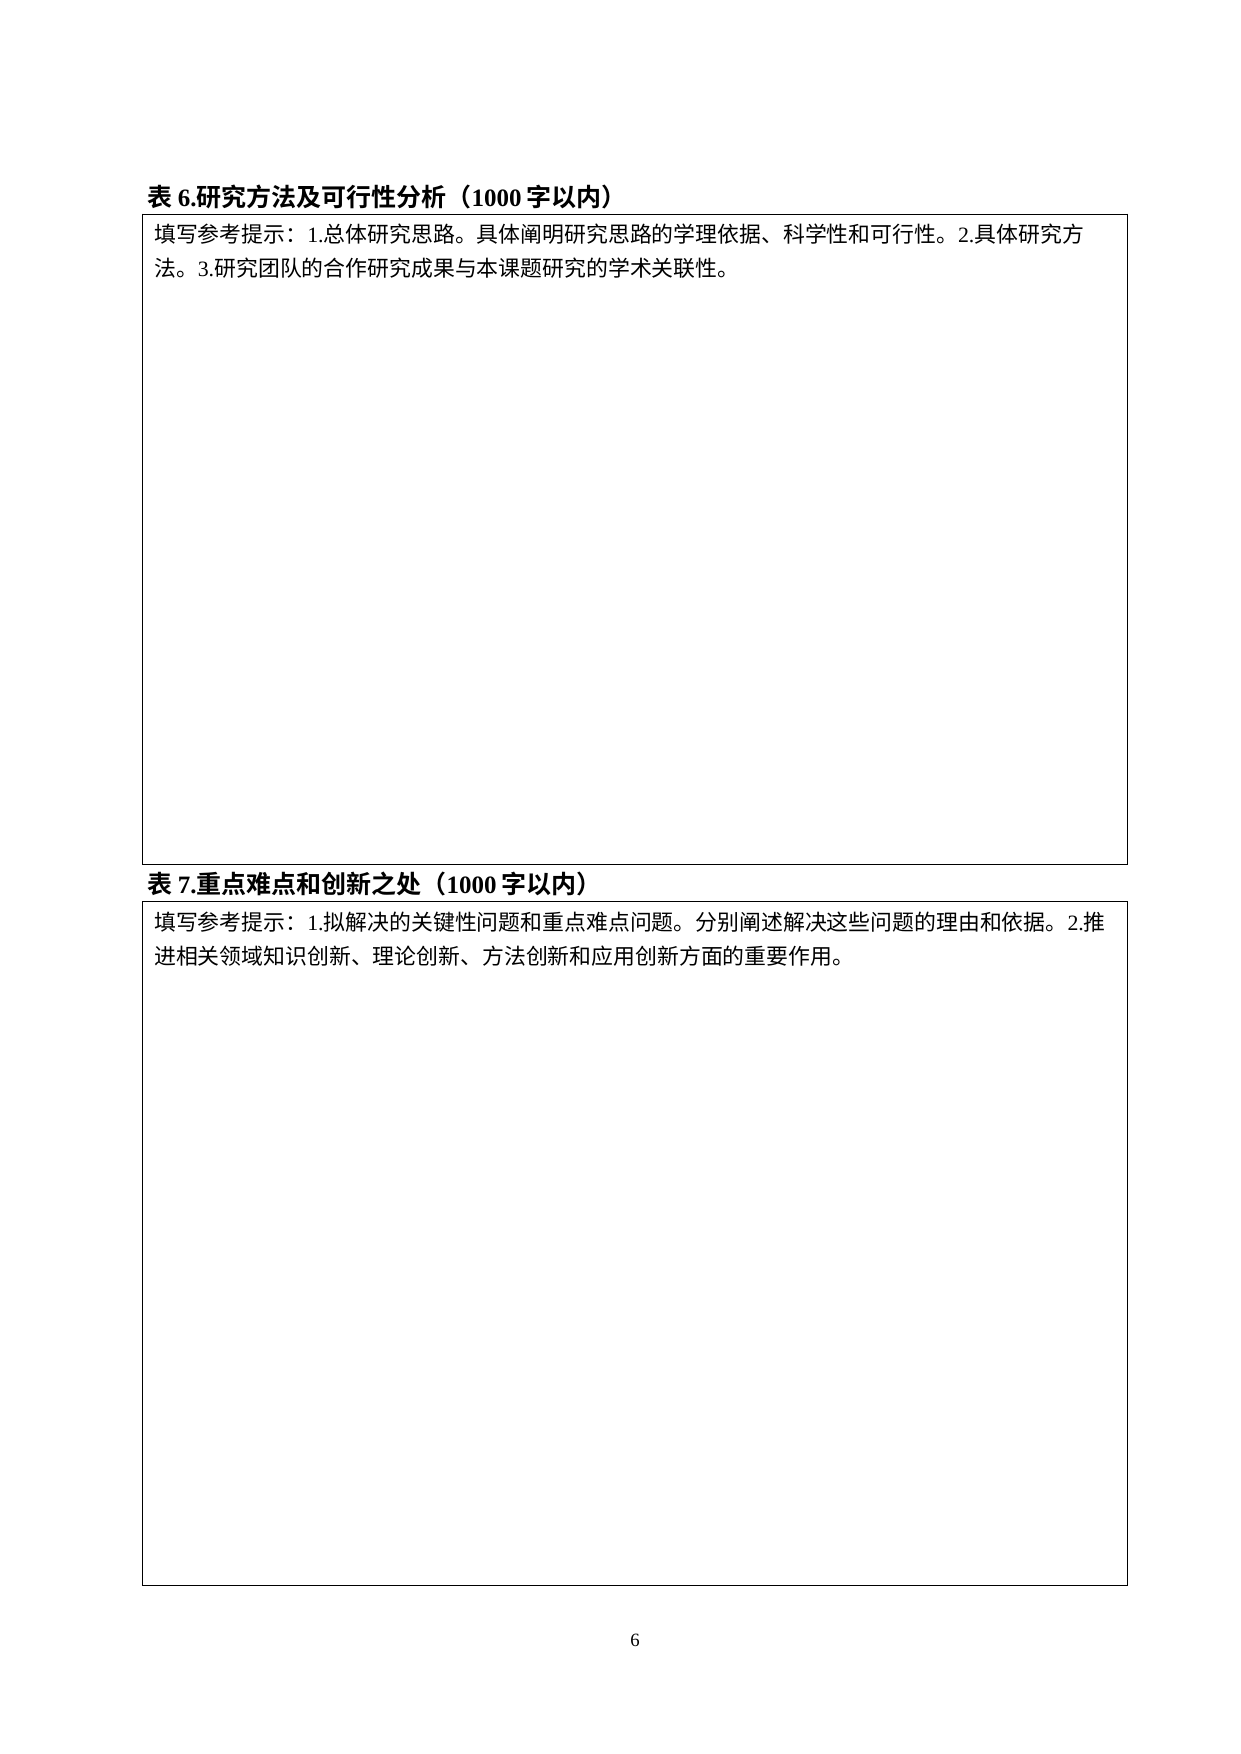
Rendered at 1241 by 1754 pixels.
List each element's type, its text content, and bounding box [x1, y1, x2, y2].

text 表7.重点难点和创新之处（1000字以内） [148, 865, 1122, 901]
table_header 填写参考提示：1.总体研究思路。具体阐明研究思路的学理依据、科学性和可行性。2.具体研究方法。3.研究团队的合作研究成果与本课题研究的学术关联性。 [143, 215, 1127, 864]
table_header 填写参考提示：1.拟解决的关键性问题和重点难点问题。分别阐述解决这些问题的理由和依据。2.推进相关领域知识创新、理论创新、方法创新和应用创新方面的重要作用。 [143, 902, 1127, 1585]
text 表6.研究方法及可行性分析（1000字以内） [148, 177, 1122, 213]
